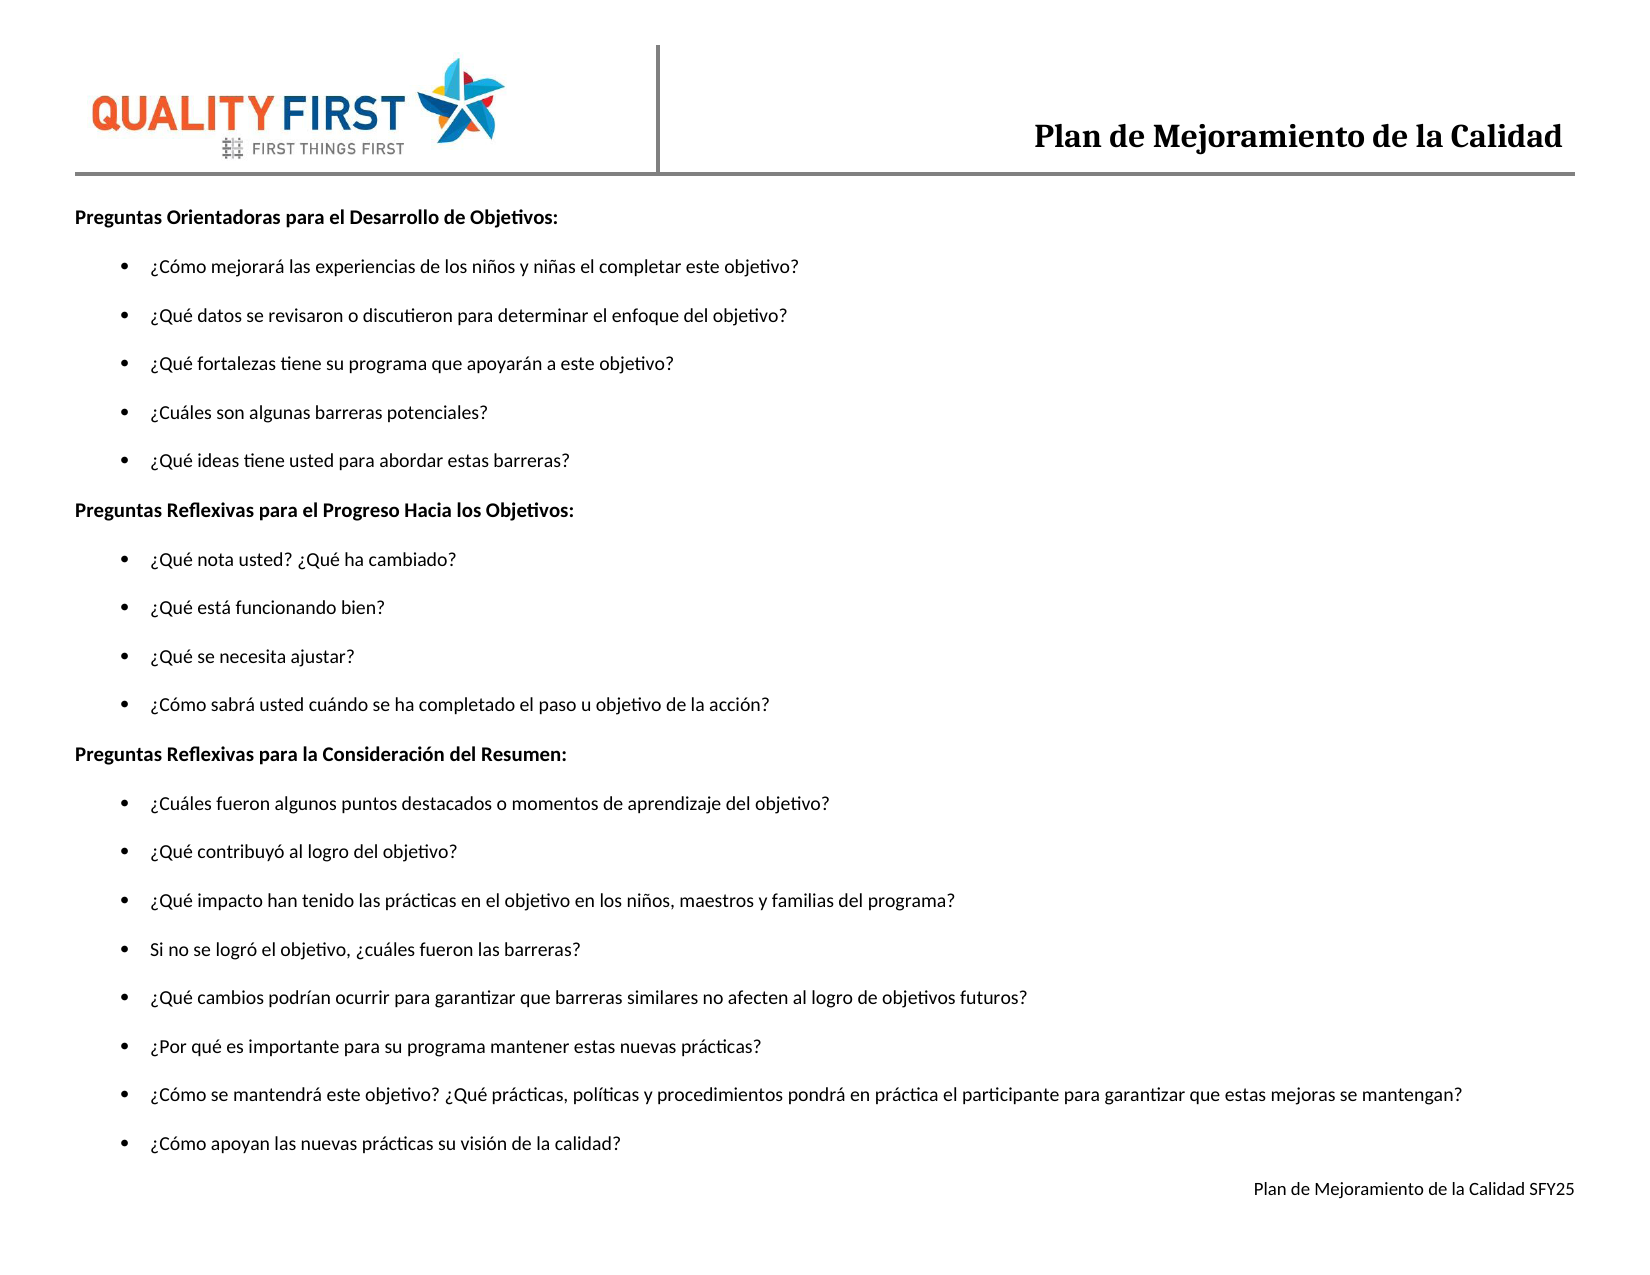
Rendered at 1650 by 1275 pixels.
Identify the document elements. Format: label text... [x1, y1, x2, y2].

list ¿Cuáles son algunas barreras potenciales? [121, 400, 1575, 424]
list ¿Qué datos se revisaron o discutieron para determinar el enfoque del objetivo? [121, 303, 1575, 327]
list ¿Qué fortalezas tiene su programa que apoyarán a este objetivo? [121, 351, 1575, 375]
list ¿Qué contribuyó al logro del objetivo? [121, 839, 1575, 864]
list ¿Qué ideas tiene usted para abordar estas barreras? [121, 448, 1575, 472]
text Preguntas Orientadoras para el Desarrollo de Objetivos: [75, 204, 1575, 229]
list ¿Cómo apoyan las nuevas prácticas su visión de la calidad? [121, 1131, 1575, 1155]
list ¿Qué nota usted? ¿Qué ha cambiado? [121, 547, 1575, 571]
list ¿Cómo mejorará las experiencias de los niños y niñas el completar este objetivo? [121, 254, 1575, 278]
list Si no se logró el objetivo, ¿cuáles fueron las barreras? [121, 937, 1575, 961]
text Preguntas Reflexivas para la Consideración del Resumen: [75, 741, 1575, 766]
list ¿Cómo sabrá usted cuándo se ha completado el paso u objetivo de la acción? [121, 692, 1575, 717]
list ¿Cuáles fueron algunos puntos destacados o momentos de aprendizaje del objetivo? [121, 791, 1575, 815]
list ¿Qué se necesita ajustar? [121, 644, 1575, 668]
list ¿Qué impacto han tenido las prácticas en el objetivo en los niños, maestros y familias del programa? [121, 888, 1575, 912]
text Preguntas Reflexivas para el Progreso Hacia los Objetivos: [75, 497, 1575, 522]
list ¿Qué cambios podrían ocurrir para garantizar que barreras similares no afecten al logro de objetivos futuros? [121, 985, 1575, 1009]
list ¿Qué está funcionando bien? [121, 595, 1575, 619]
list ¿Por qué es importante para su programa mantener estas nuevas prácticas? [121, 1034, 1575, 1058]
list ¿Cómo se mantendrá este objetivo? ¿Qué prácticas, políticas y procedimientos pondrá en práctica el participante para garantizar que estas mejoras se mantengan? [121, 1082, 1575, 1106]
